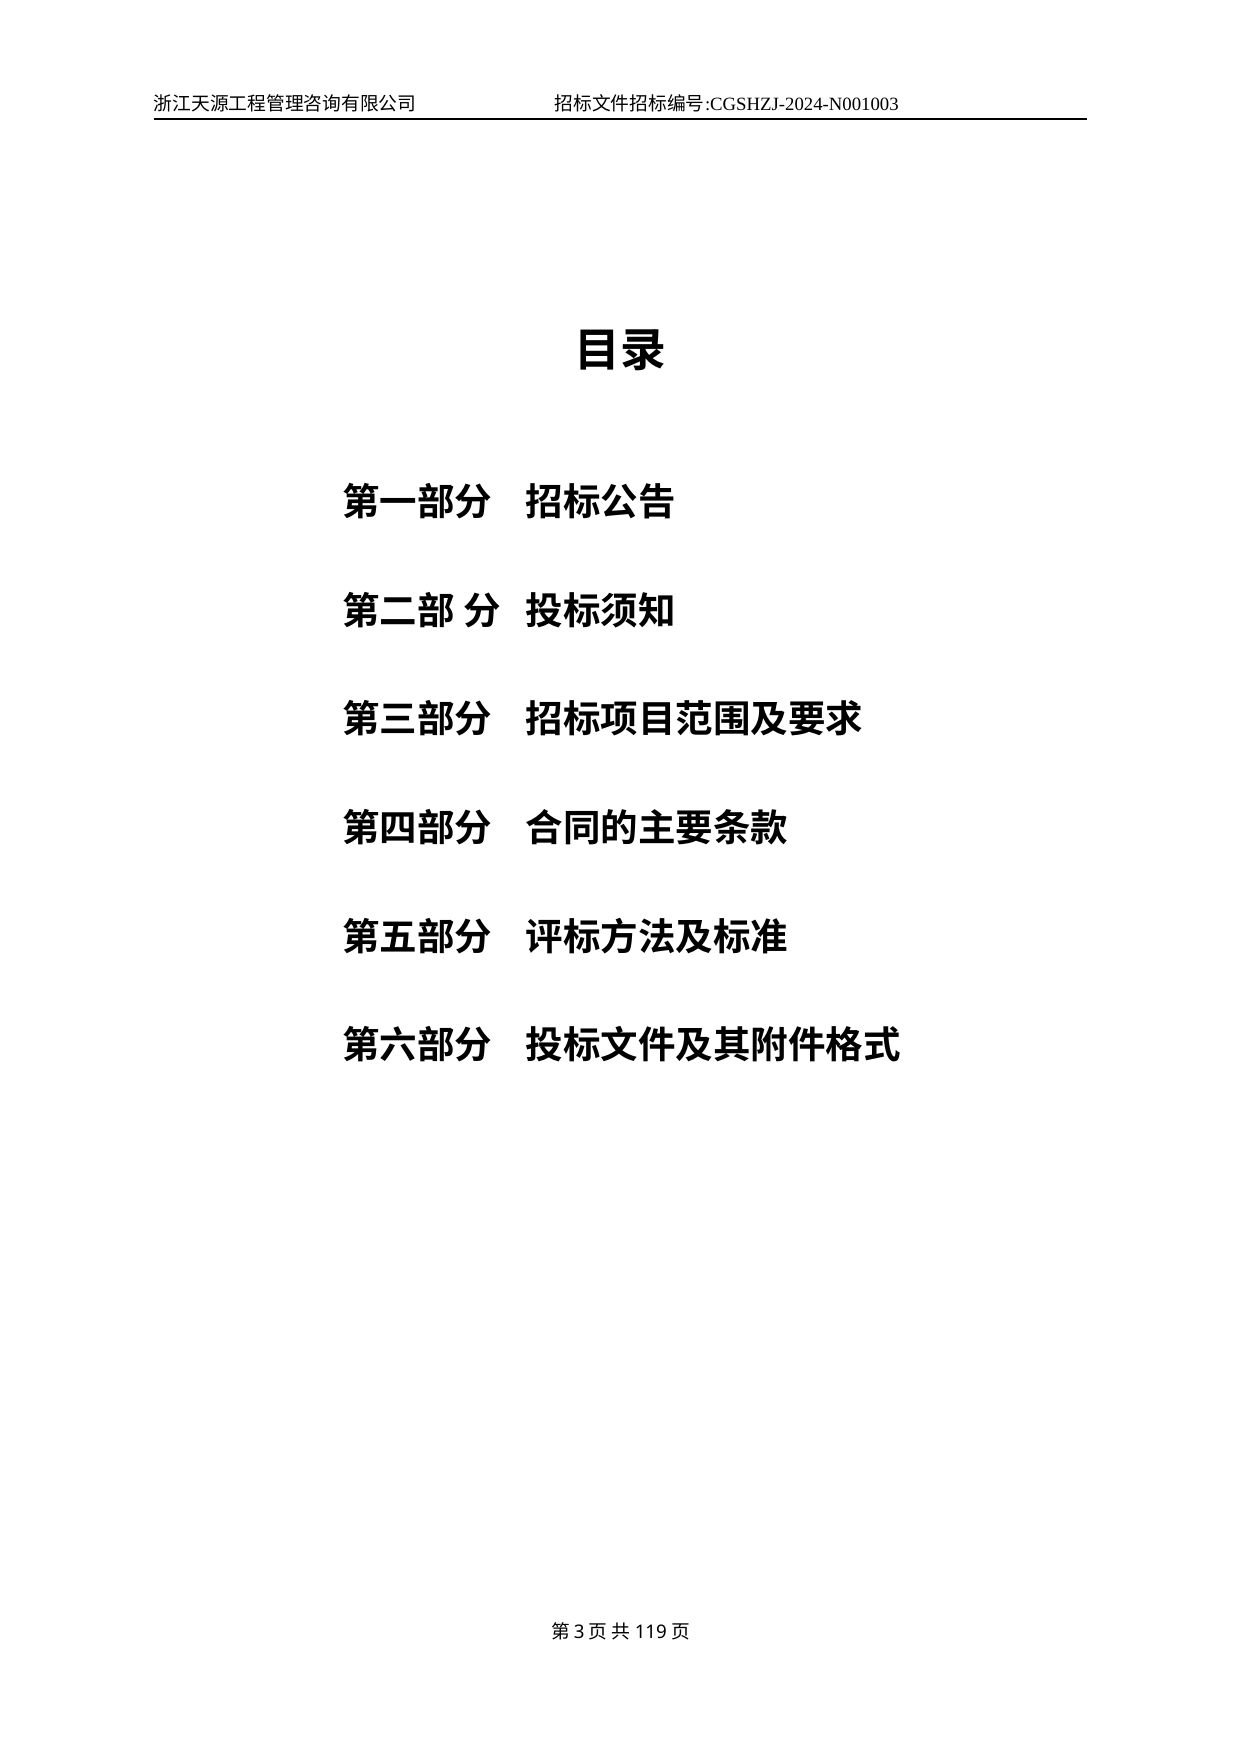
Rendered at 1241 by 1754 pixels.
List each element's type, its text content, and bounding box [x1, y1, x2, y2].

text 第三部分 招标项目范围及要求 [153, 689, 1087, 744]
text 目录 [153, 314, 1087, 380]
text 第一部分 招标公告 [153, 472, 1087, 527]
text 第二部 分 投标须知 [153, 581, 1087, 635]
text 第四部分 合同的主要条款 [153, 798, 1087, 852]
text 第五部分 评标方法及标准 [153, 906, 1087, 961]
text 第六部分 投标文件及其附件格式 [153, 1015, 1087, 1069]
